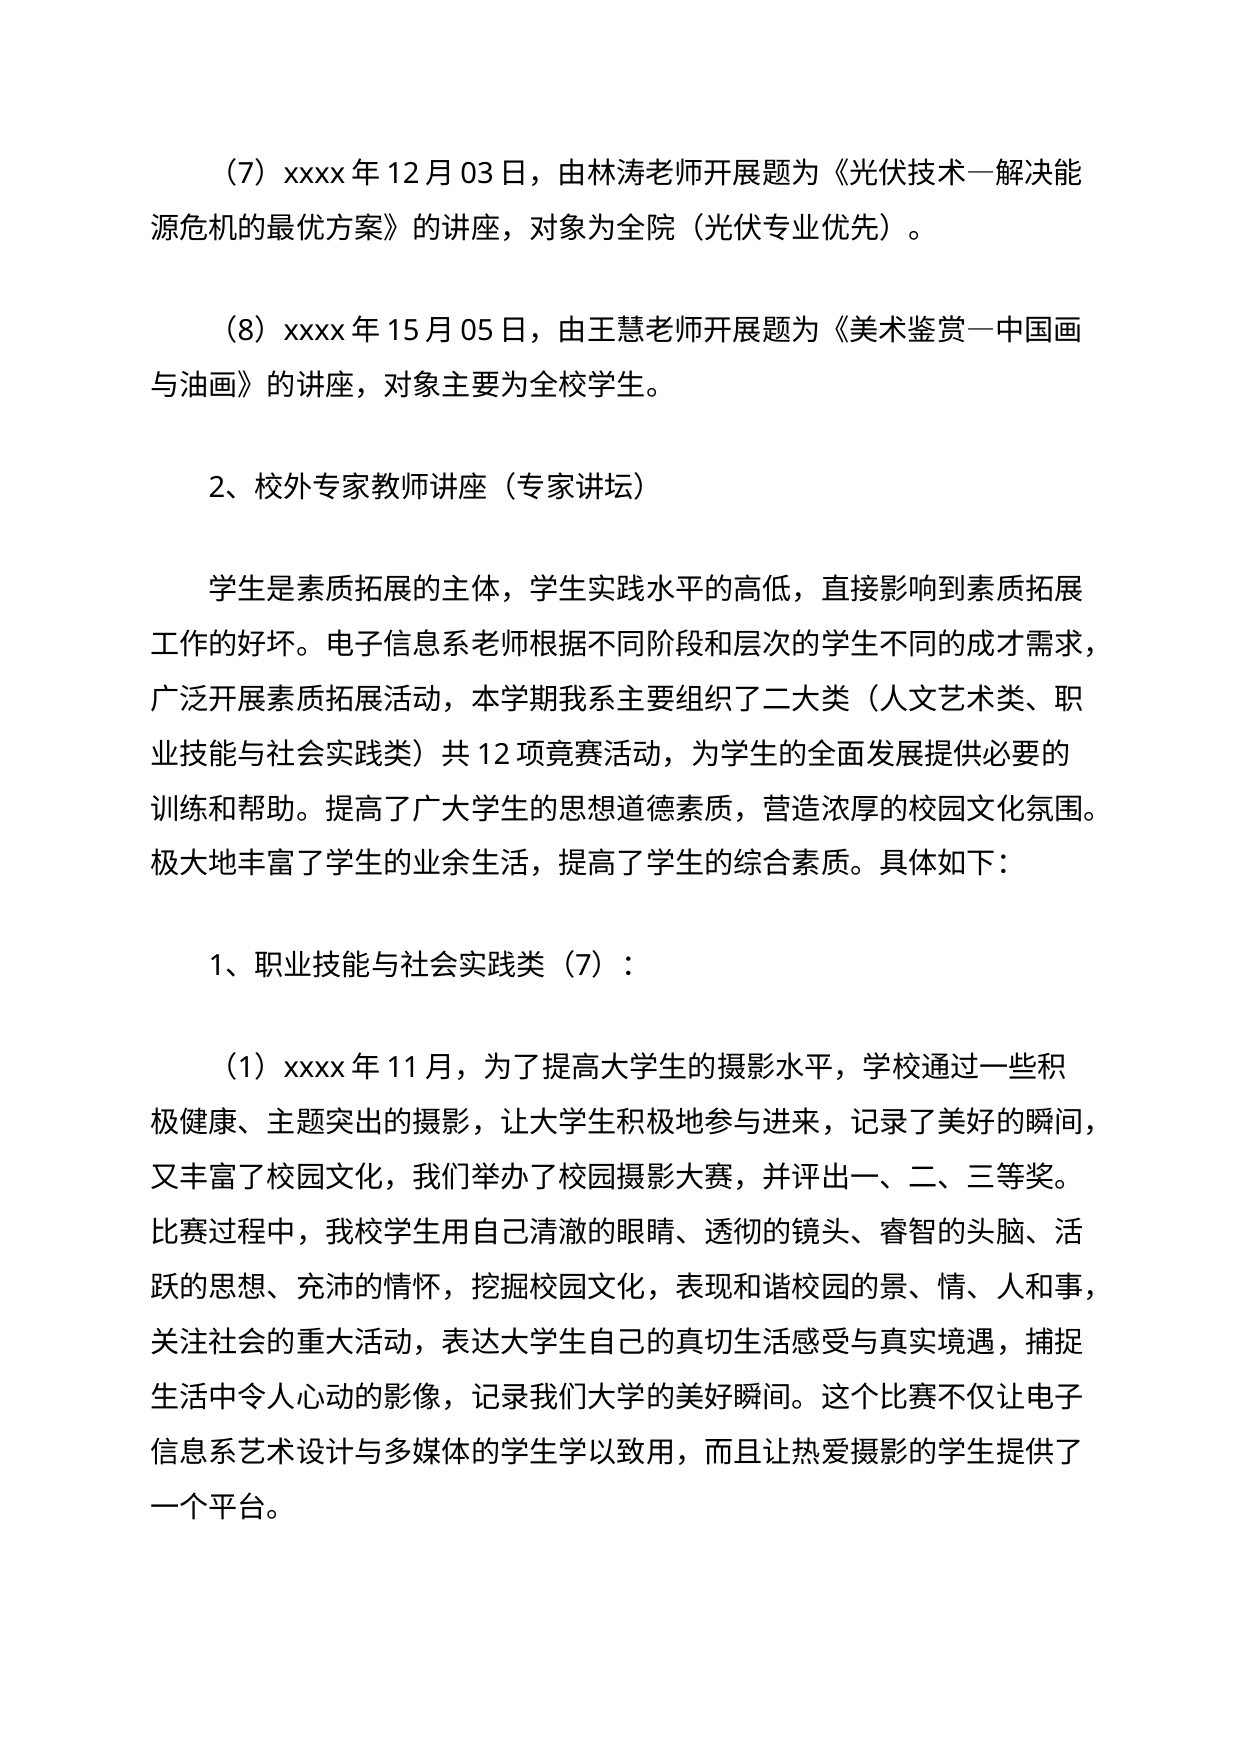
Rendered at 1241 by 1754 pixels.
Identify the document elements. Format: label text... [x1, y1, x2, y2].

text 2、校外专家教师讲座（专家讲坛） [150, 463, 1090, 506]
text 学生是素质拓展的主体，学生实践水平的高低，直接影响到素质拓展工作的好坏。电子信息系老师根据不同阶段和层次的学生不同的成才需求，广泛开展素质拓展活动，本学期我系主要组织了二大类（人文艺术类、职业技能与社会实践类）共12项竟赛活动，为学生的全面发展提供必要的训练和帮助。提高了广大学生的思想道德素质，营造浓厚的校园文化氛围。极大地丰富了学生的业余生活，提高了学生的综合素质。具体如下： [150, 566, 1090, 882]
text （8）xxxx年15月05日，由王慧老师开展题为《美术鉴赏—中国画与油画》的讲座，对象主要为全校学生。 [150, 307, 1090, 404]
text 1、职业技能与社会实践类（7）： [150, 942, 1090, 984]
text （1）xxxx年11月，为了提高大学生的摄影水平，学校通过一些积极健康、主题突出的摄影，让大学生积极地参与进来，记录了美好的瞬间，又丰富了校园文化，我们举办了校园摄影大赛，并评出一、二、三等奖。比赛过程中，我校学生用自己清澈的眼睛、透彻的镜头、睿智的头脑、活跃的思想、充沛的情怀，挖掘校园文化，表现和谐校园的景、情、人和事，关注社会的重大活动，表达大学生自己的真切生活感受与真实境遇，捕捉生活中令人心动的影像，记录我们大学的美好瞬间。这个比赛不仅让电子信息系艺术设计与多媒体的学生学以致用，而且让热爱摄影的学生提供了一个平台。 [150, 1044, 1090, 1525]
text （7）xxxx年12月03日，由林涛老师开展题为《光伏技术—解决能源危机的最优方案》的讲座，对象为全院（光伏专业优先）。 [150, 150, 1090, 247]
